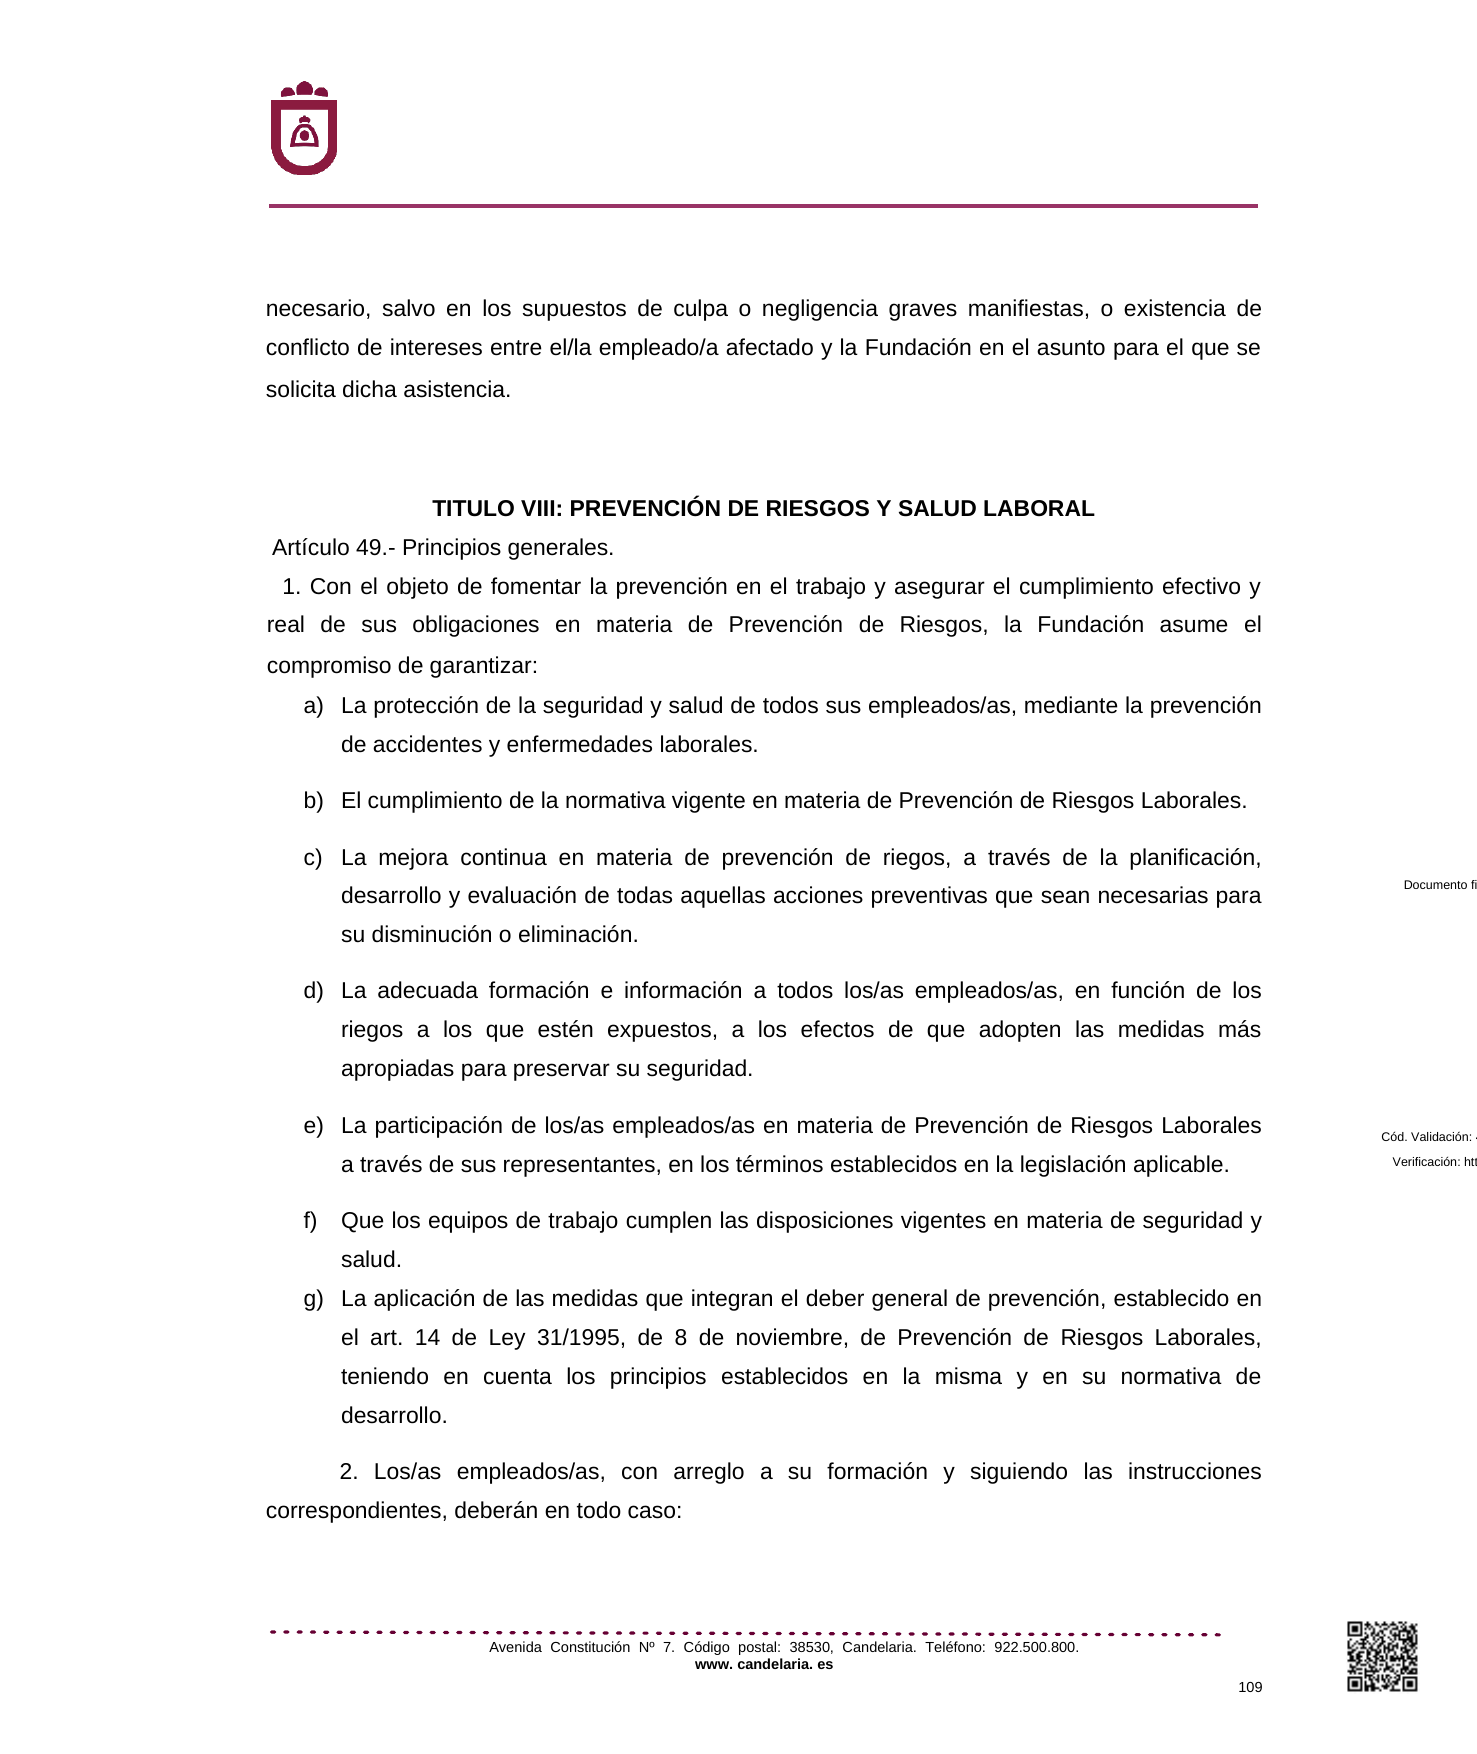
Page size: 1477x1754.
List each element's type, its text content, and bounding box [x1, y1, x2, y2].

list La aplicación de las medidas que integran el deber general de prevención, establecido en el art. 14 de Ley 31/1995, de 8 de noviembre, de Prevención de Riesgos Laborales, teniendo en cuenta los principios establecidos en la misma y en su normativa de desarrollo. [303, 1285, 1263, 1428]
picture [271, 81, 337, 175]
text Artículo 49.- Principios generales. [266, 534, 1263, 560]
list La adecuada formación e información a todos los/as empleados/as, en función de los riegos a los que estén expuestos, a los efectos de que adopten las medidas más apropiadas para preservar su seguridad. [303, 977, 1263, 1082]
list Que los equipos de trabajo cumplen las disposiciones vigentes en materia de seguridad y salud. [303, 1207, 1263, 1272]
text 1. Con el objeto de fomentar la prevención en el trabajo y asegurar el cumplimiento efectivo y real de sus obligaciones en materia de Prevención de Riesgos, la Fundación asume el compromiso de garantizar: [266, 573, 1263, 679]
list La participación de los/as empleados/as en materia de Prevención de Riesgos Laborales a través de sus representantes, en los términos establecidos en la legislación aplicable. [303, 1112, 1263, 1177]
picture [1346, 1620, 1420, 1694]
list La protección de la seguridad y salud de todos sus empleados/as, mediante la prevención de accidentes y enfermedades laborales. [303, 692, 1263, 758]
list El cumplimiento de la normativa vigente en materia de Prevención de Riesgos Laborales. [303, 787, 1263, 814]
subtitle TITULO VIII: PREVENCIÓN DE RIESGOS Y SALUD LABORAL [267, 495, 1261, 521]
list La mejora continua en materia de prevención de riegos, a través de la planificación, desarrollo y evaluación de todas aquellas acciones preventivas que sean necesarias para su disminución o eliminación. [303, 843, 1263, 948]
text 2. Los/as empleados/as, con arreglo a su formación y siguiendo las instrucciones correspondientes, deberán en todo caso: [266, 1458, 1263, 1523]
